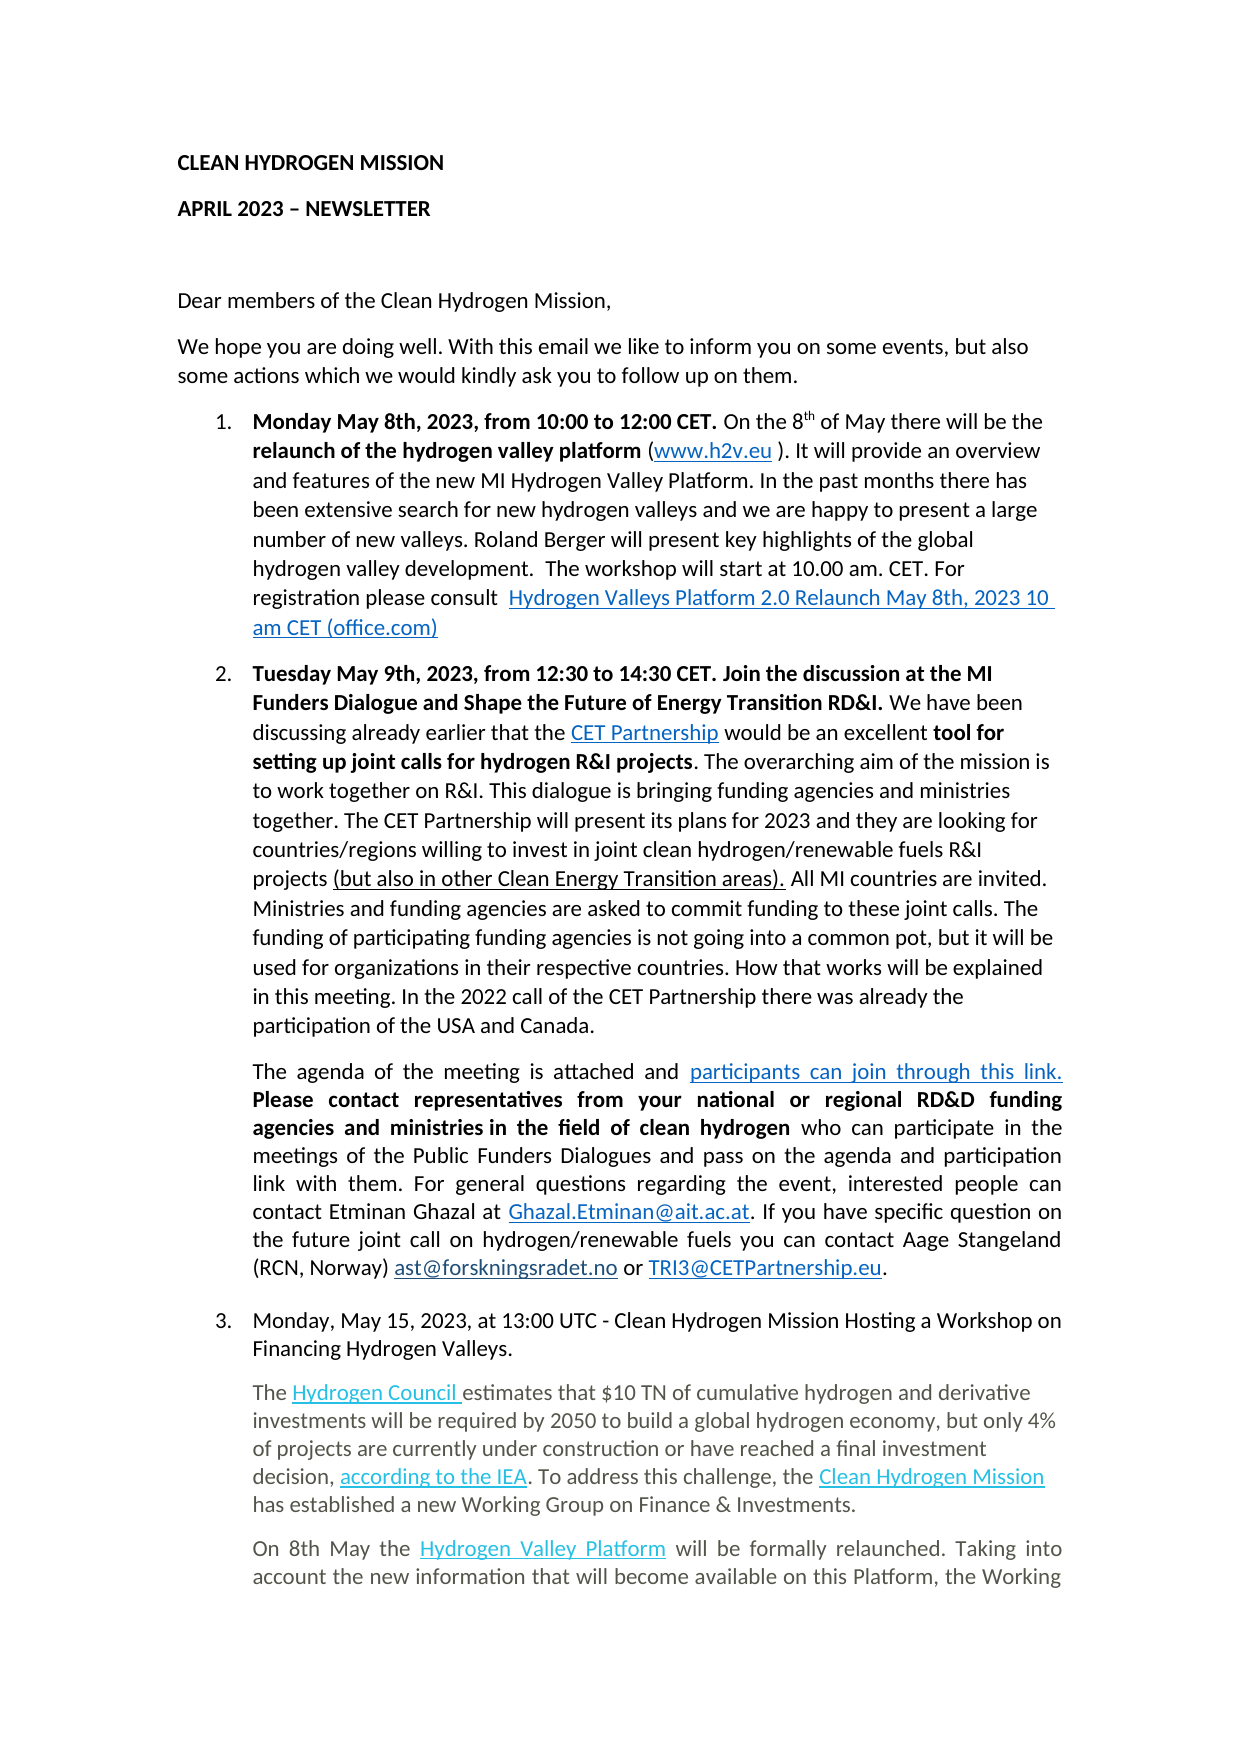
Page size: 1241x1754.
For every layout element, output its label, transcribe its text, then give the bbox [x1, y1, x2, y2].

text The agenda of the meeting is attached and participants can join through this link. Please contact representatives from your national or regional RD&D funding agencies and ministries in the field of clean hydrogen who can participate in the meetings of the Public Funders Dialogues and pass on the agenda and participation link with them. For general questions regarding the event, interested people can contact Etminan Ghazal at Ghazal.Etminan@ait.ac.at. If you have specific question on the future joint call on hydrogen/renewable fuels you can contact Aage Stangeland (RCN, Norway) ast@forskningsradet.no or TRI3@CETPartnership.eu. [252, 1057, 1063, 1282]
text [252, 1534, 1063, 1590]
text APRIL 2023 – NEWSLETTER [177, 194, 1063, 222]
list Monday May 8th, 2023, from 10:00 to 12:00 CET. On the 8th of May there will be the relaunch of the hydrogen valley platform (www.h2v.eu ). It will provide an overview and features of the new MI Hydrogen Valley Platform. In the past months there has been extensive search for new hydrogen valleys and we are happy to present a large number of new valleys. Roland Berger will present key highlights of the global hydrogen valley development. The workshop will start at 10.00 am. CET. For registration please consult Hydrogen Valleys Platform 2.0 Relaunch May 8th, 2023 10 am CET (office.com) [215, 407, 1063, 641]
text The Hydrogen Council estimates that $10 TN of cumulative hydrogen and derivative investments will be required by 2050 to build a global hydrogen economy, but only 4% of projects are currently under construction or have reached a final investment decision, according to the IEA. To address this challenge, the Clean Hydrogen Mission has established a new Working Group on Finance & Investments. [252, 1378, 1063, 1518]
text Dear members of the Clean Hydrogen Mission, [177, 286, 1063, 314]
list Tuesday May 9th, 2023, from 12:30 to 14:30 CET. Join the discussion at the MI Funders Dialogue and Shape the Future of Energy Transition RD&I. We have been discussing already earlier that the CET Partnership would be an excellent tool for setting up joint calls for hydrogen R&I projects. The overarching aim of the mission is to work together on R&I. This dialogue is bringing funding agencies and ministries together. The CET Partnership will present its plans for 2023 and they are looking for countries/regions willing to invest in joint clean hydrogen/renewable fuels R&I projects (but also in other Clean Energy Transition areas). All MI countries are invited. Ministries and funding agencies are asked to commit funding to these joint calls. The funding of participating funding agencies is not going into a common pot, but it will be used for organizations in their respective countries. How that works will be explained in this meeting. In the 2022 call of the CET Partnership there was already the participation of the USA and Canada. [215, 659, 1063, 1039]
text CLEAN HYDROGEN MISSION [177, 148, 1063, 176]
text We hope you are doing well. With this email we like to inform you on some events, but also some actions which we would kindly ask you to follow up on them. [177, 332, 1063, 389]
list Monday, May 15, 2023, at 13:00 UTC - Clean Hydrogen Mission Hosting a Workshop on Financing Hydrogen Valleys. [215, 1307, 1063, 1363]
